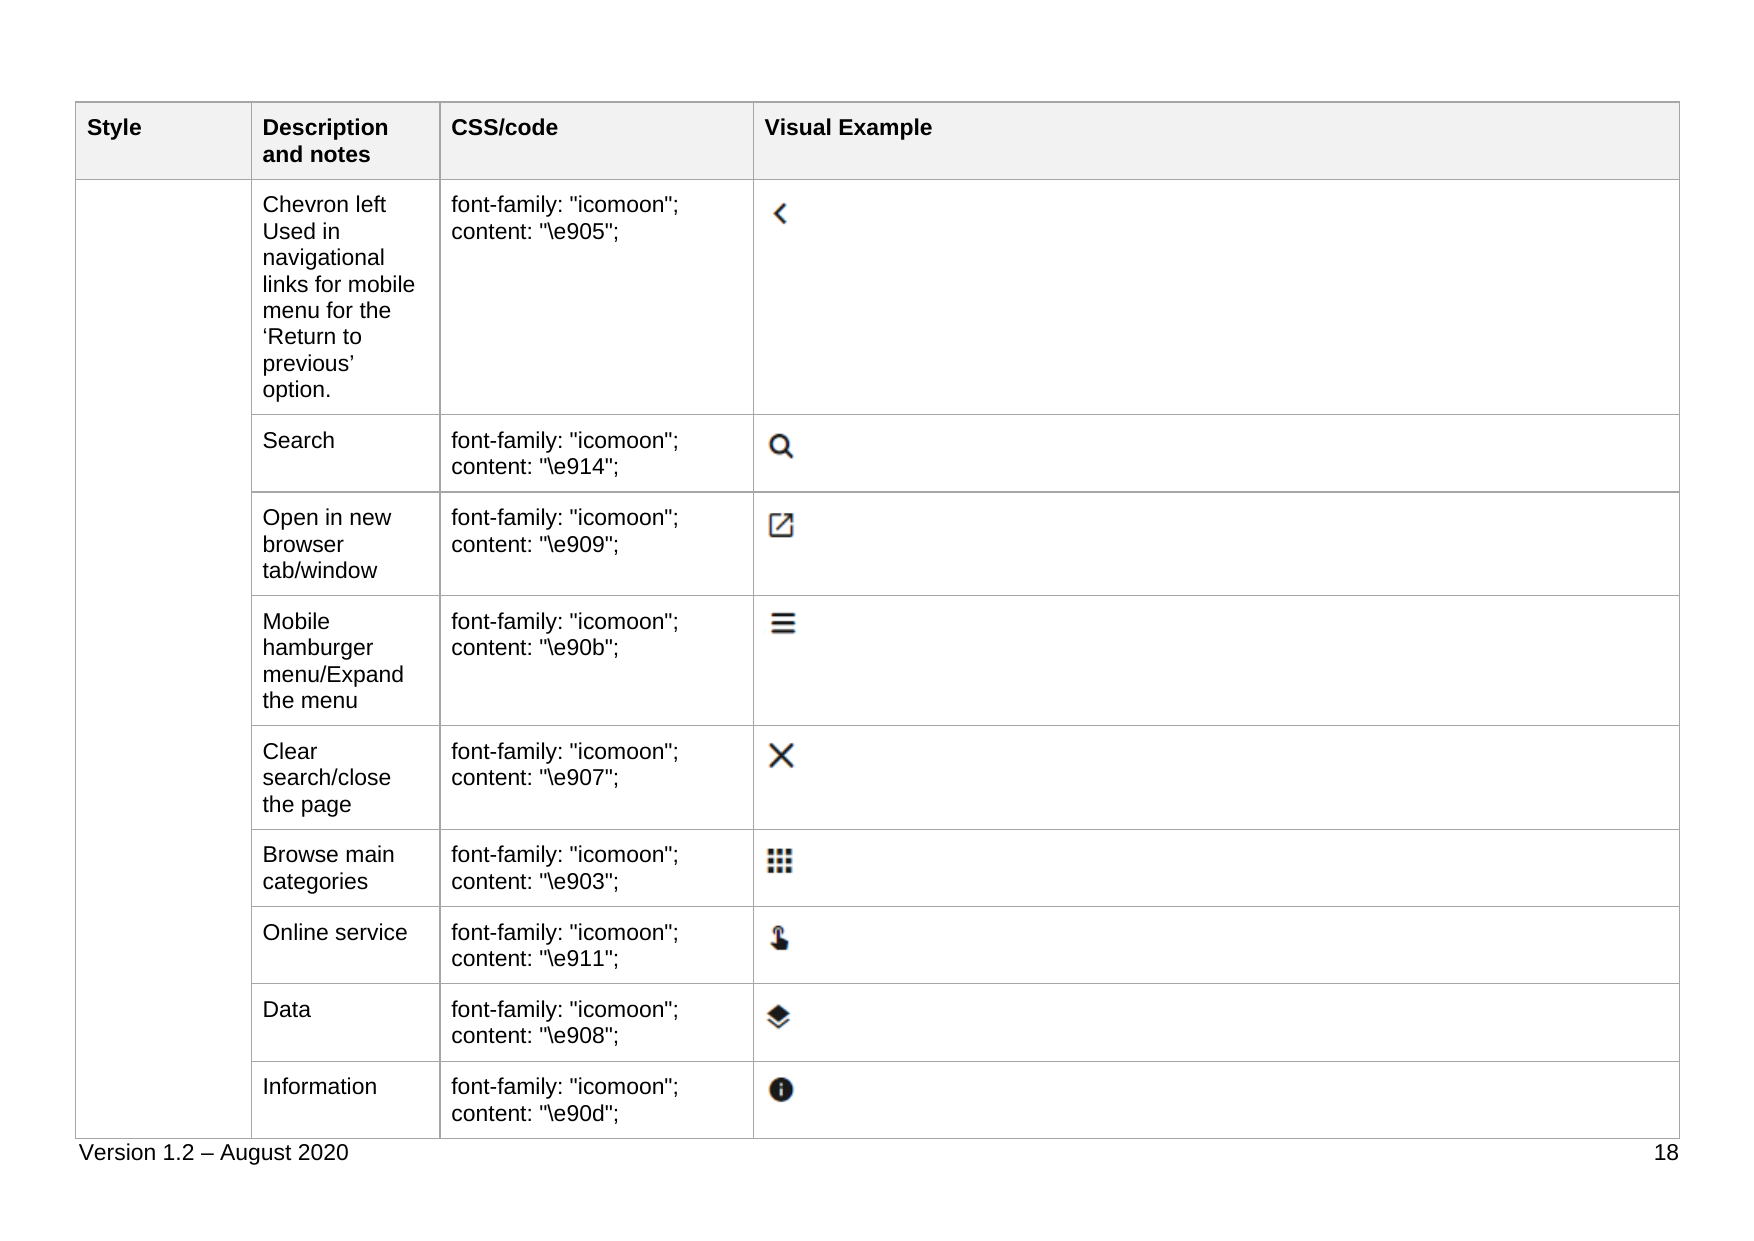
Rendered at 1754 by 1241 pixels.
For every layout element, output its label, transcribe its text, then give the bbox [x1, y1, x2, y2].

picture [764, 607, 802, 639]
picture [764, 1073, 799, 1107]
table_header Visual Example [754, 103, 1679, 179]
table_header Style [76, 103, 251, 179]
picture [764, 191, 805, 232]
table_cell font-family: "icomoon"; content: "\e90d"; [441, 1062, 753, 1138]
table_cell Clear search/close the page [252, 726, 439, 829]
table_cell font-family: "icomoon"; content: "\e908"; [441, 984, 753, 1061]
table_cell Information [252, 1062, 439, 1138]
picture [764, 918, 794, 955]
table_cell font-family: "icomoon"; content: "\e903"; [441, 830, 753, 906]
table_cell Data [252, 984, 439, 1061]
table_cell font-family: "icomoon"; content: "\e909"; [441, 493, 753, 595]
table_cell [754, 493, 1679, 595]
table_cell [754, 726, 1679, 829]
table_cell Browse main categories [252, 830, 439, 906]
picture [764, 504, 802, 547]
table_cell [754, 830, 1679, 906]
table_cell Mobile hamburger menu/Expand the menu [252, 596, 439, 725]
picture [764, 737, 801, 773]
table_cell [754, 907, 1679, 983]
table_cell Chevron left Used in navigational links for mobile menu for the ‘Return to previous’ option. [252, 180, 439, 414]
picture [764, 996, 794, 1031]
table_cell [754, 984, 1679, 1061]
table_cell font-family: "icomoon"; content: "\e907"; [441, 726, 753, 829]
table_cell font-family: "icomoon"; content: "\e905"; [441, 180, 753, 414]
table_cell [754, 1062, 1679, 1138]
table_cell font-family: "icomoon"; content: "\e90b"; [441, 596, 753, 725]
table_header Description and notes [252, 103, 439, 179]
table_cell Open in new browser tab/window [252, 493, 439, 595]
table_cell Online service [252, 907, 439, 983]
table_cell font-family: "icomoon"; content: "\e914"; [441, 415, 753, 491]
picture [764, 426, 799, 462]
table_cell font-family: "icomoon"; content: "\e911"; [441, 907, 753, 983]
picture [764, 841, 796, 878]
table_header CSS/code [441, 103, 753, 179]
table_cell [754, 180, 1679, 414]
table_cell [754, 415, 1679, 491]
table_cell [754, 596, 1679, 725]
table_cell Search [252, 415, 439, 491]
